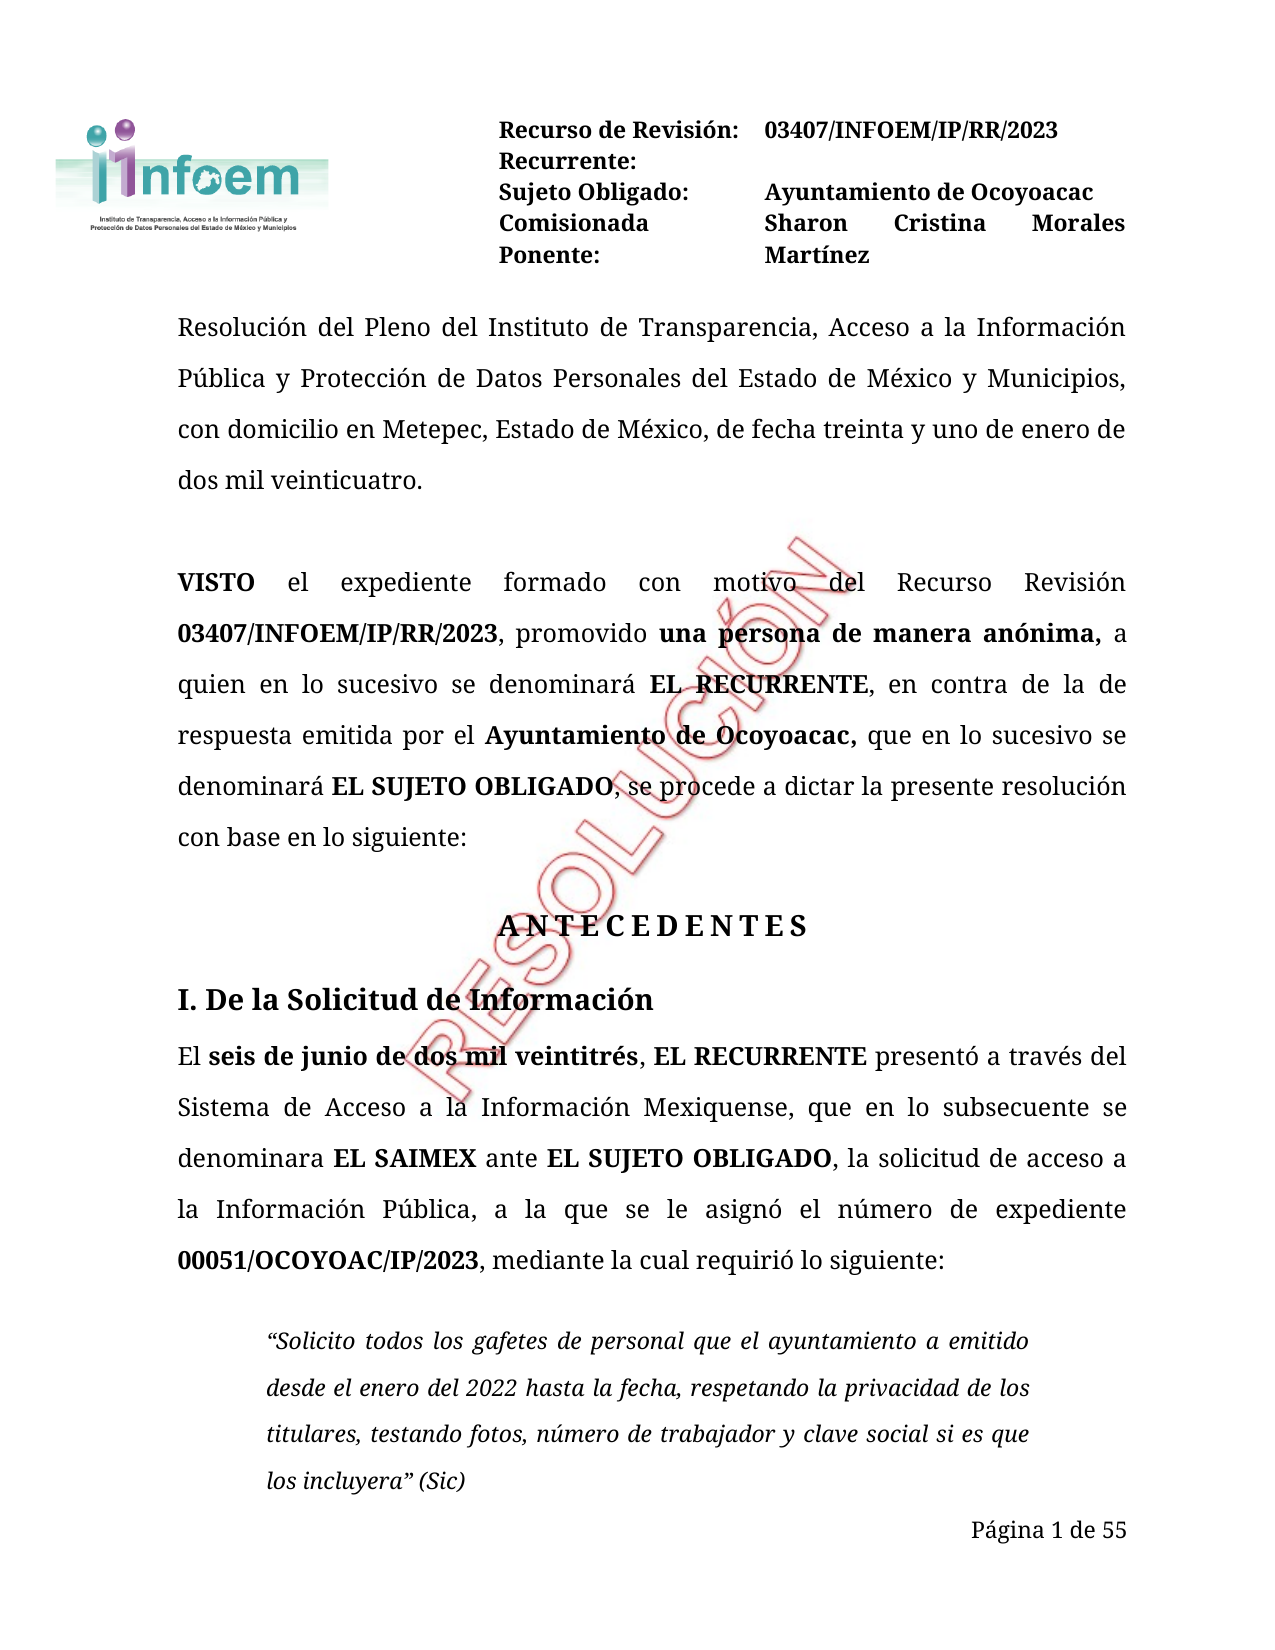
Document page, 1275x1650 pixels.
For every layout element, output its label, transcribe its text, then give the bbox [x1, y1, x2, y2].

text Resolución del Pleno del Instituto de Transparencia, Acceso a la Información Pública y Protección de Datos Personales del Estado de México y Municipios, con domicilio en Metepec, Estado de México, de fecha treinta y uno de enero de dos mil veinticuatro. [177, 309, 1127, 497]
text ANTECEDENTES [177, 905, 1127, 945]
text I. De la Solicitud de Información [177, 979, 1127, 1018]
text VISTO el expediente formado con motivo del Recurso Revisión 03407/INFOEM/IP/RR/2023, promovido una persona de manera anónima, a quien en lo sucesivo se denominará EL RECURRENTE, en contra de la de respuesta emitida por el Ayuntamiento de Ocoyoacac, que en lo sucesivo se denominará EL SUJETO OBLIGADO, se procede a dictar la presente resolución con base en lo siguiente: [177, 565, 1127, 854]
picture [55, 113, 1188, 1620]
text El seis de junio de dos mil veintitrés, EL RECURRENTE presentó a través del Sistema de Acceso a la Información Mexiquense, que en lo subsecuente se denominara EL SAIMEX ante EL SUJETO OBLIGADO, la solicitud de acceso a la Información Pública, a la que se le asignó el número de expediente 00051/OCOYOAC/IP/2023, mediante la cual requirió lo siguiente: [177, 1038, 1127, 1276]
text “Solicito todos los gafetes de personal que el ayuntamiento a emitido desde el enero del 2022 hasta la fecha, respetando la privacidad de los titulares, testando fotos, número de trabajador y clave social si es que los incluyera” (Sic) [266, 1325, 1033, 1497]
